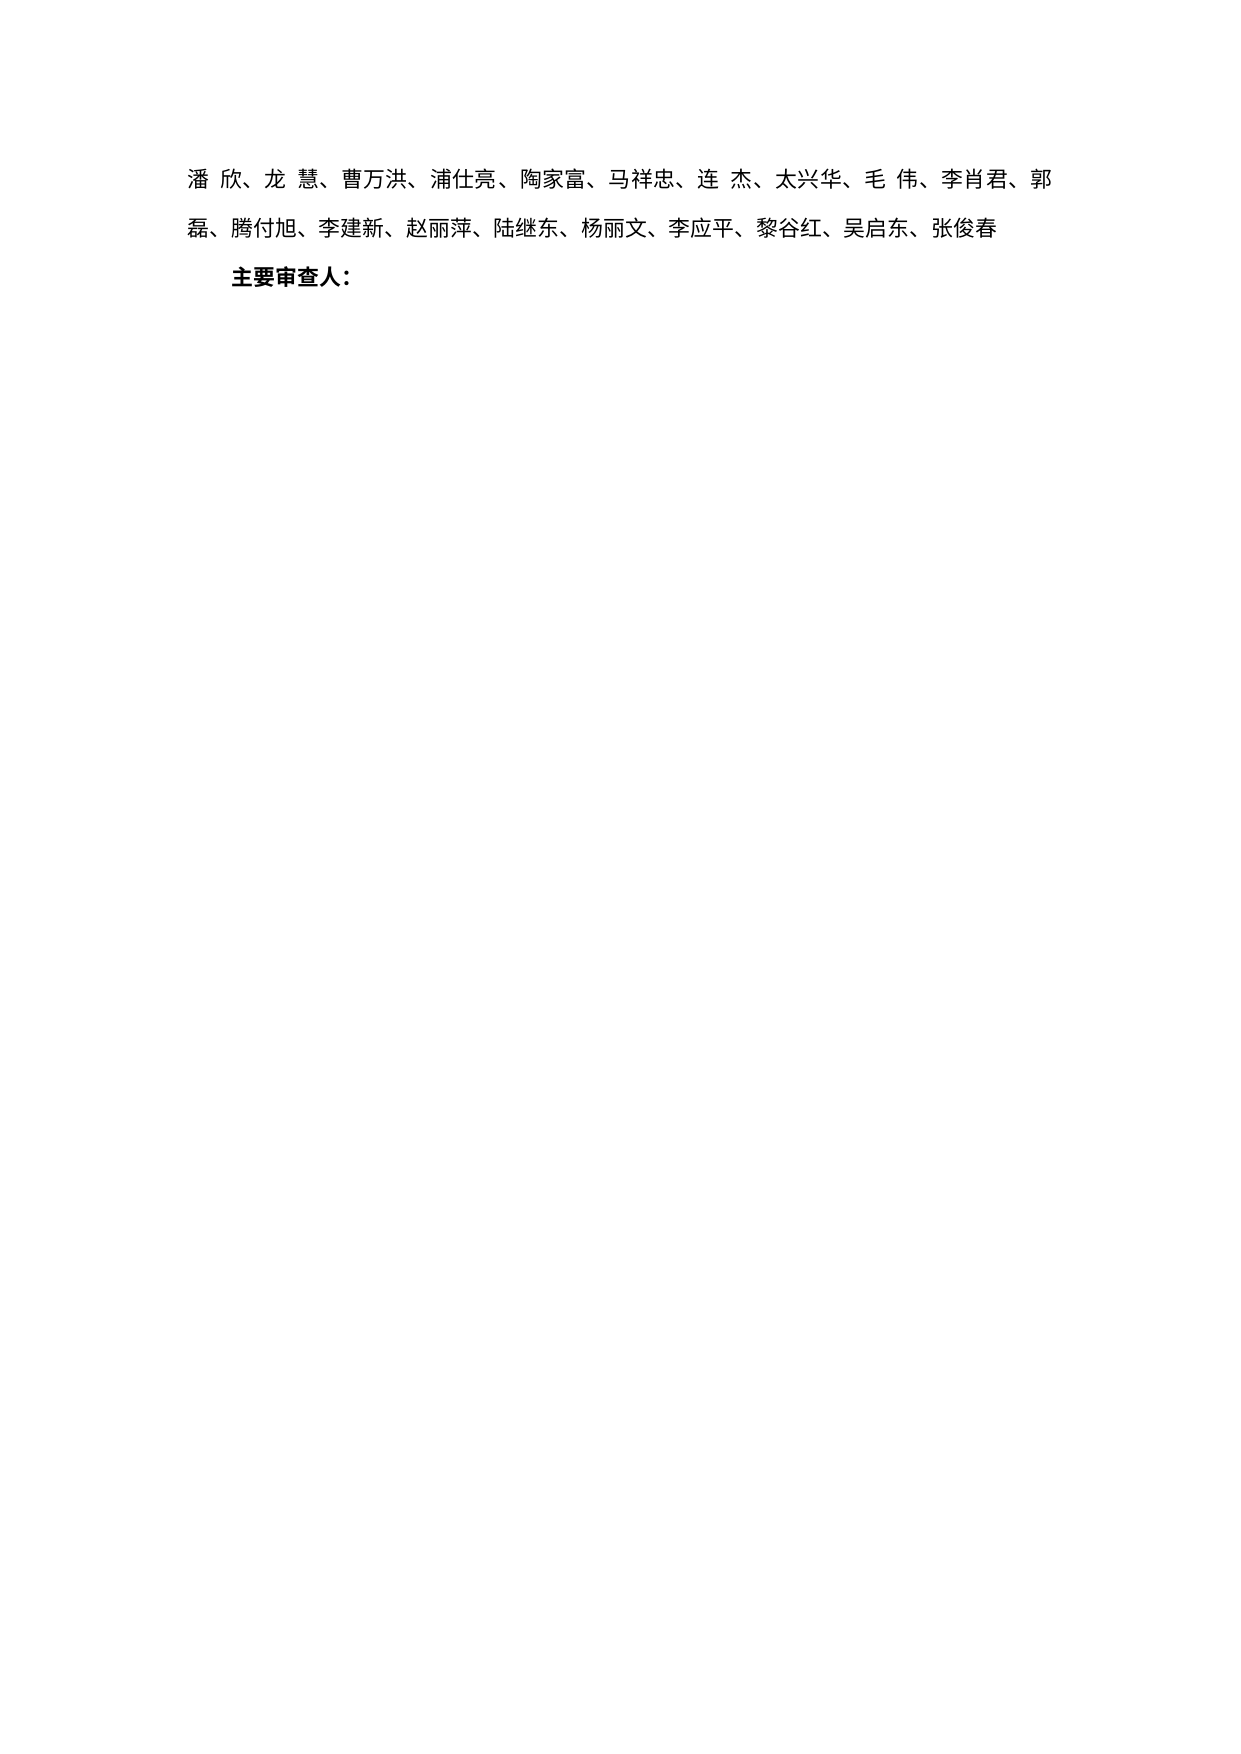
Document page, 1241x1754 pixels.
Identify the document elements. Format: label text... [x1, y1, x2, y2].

text 主要审查人： [187, 259, 1053, 292]
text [187, 162, 1053, 243]
